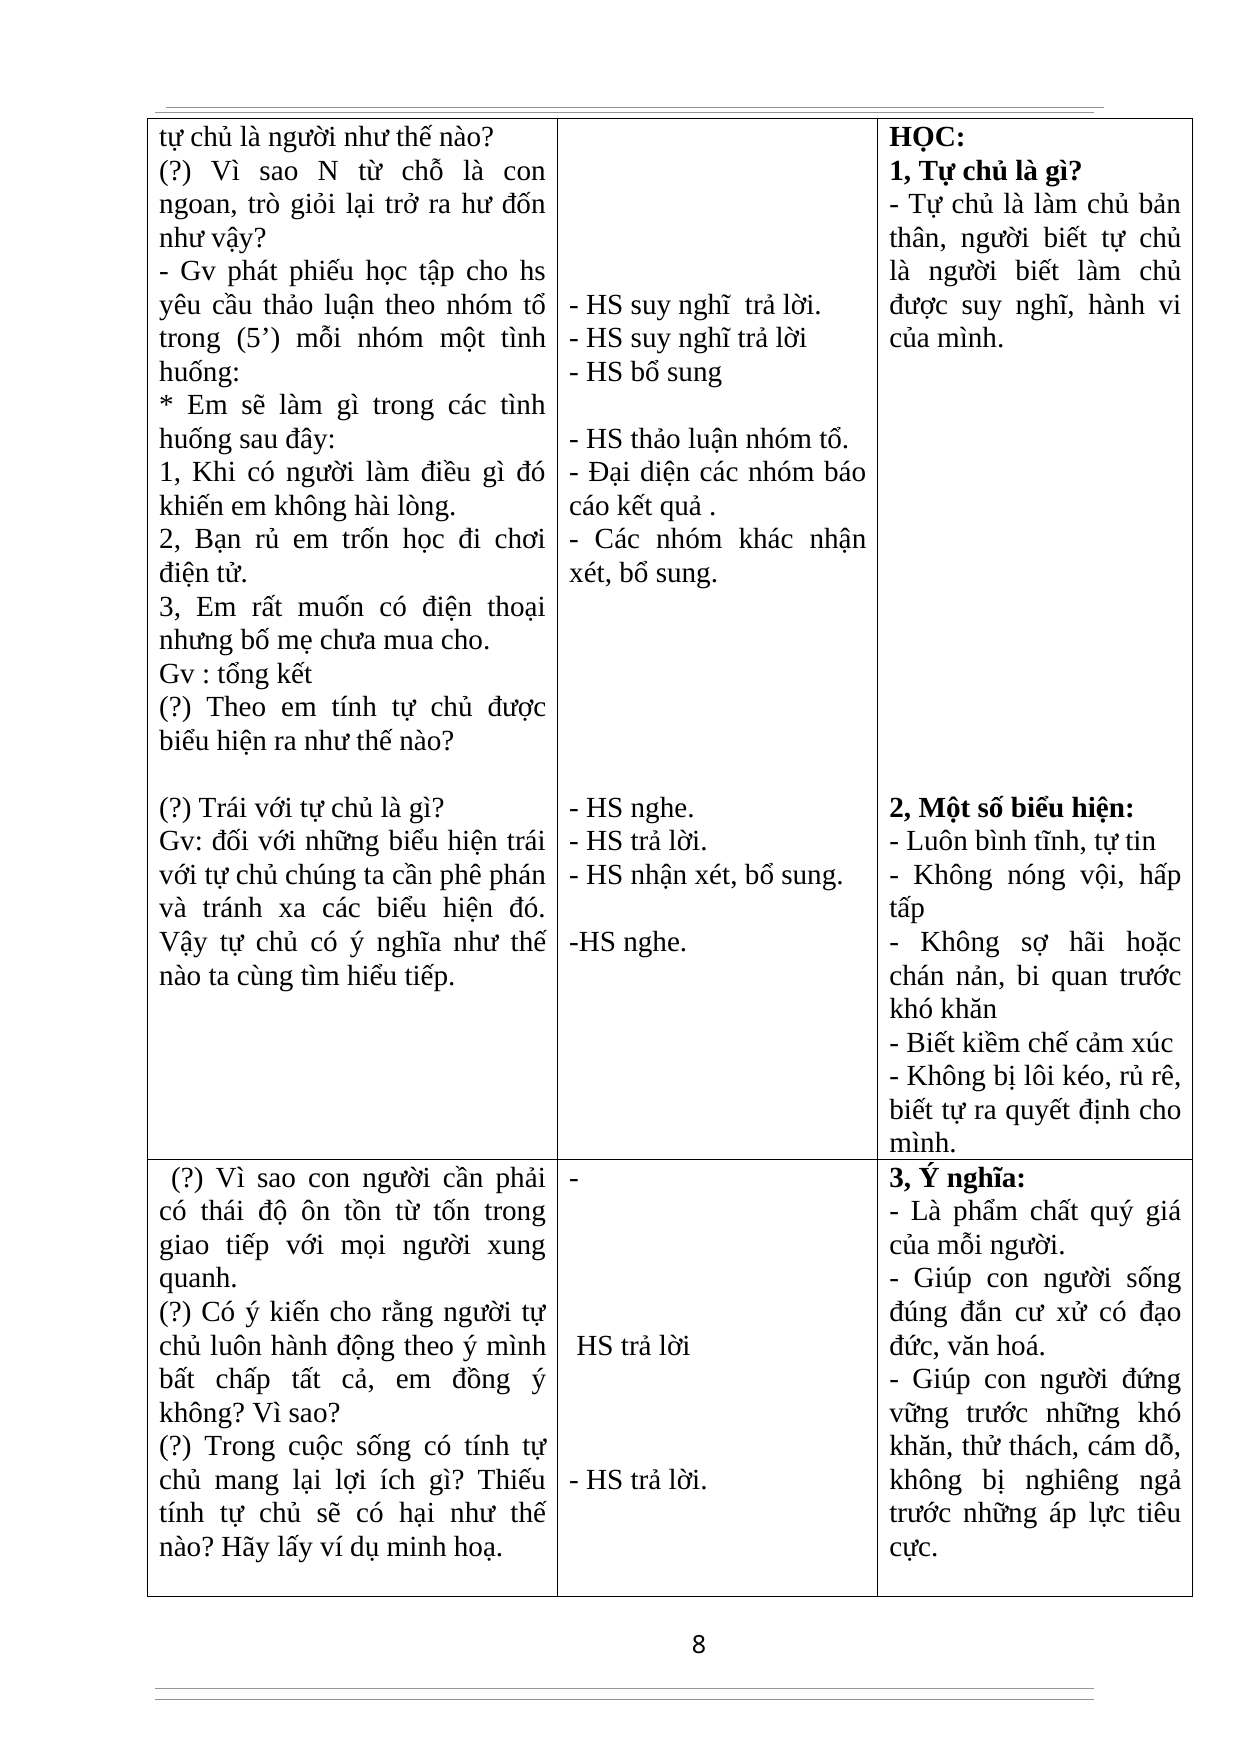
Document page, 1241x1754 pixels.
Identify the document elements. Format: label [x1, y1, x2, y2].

table_cell [558, 119, 877, 1159]
table_cell [878, 119, 1192, 1159]
table_cell [148, 1160, 557, 1596]
table_cell [148, 119, 557, 1159]
table_cell [878, 1160, 1192, 1596]
table_cell [558, 1160, 877, 1596]
